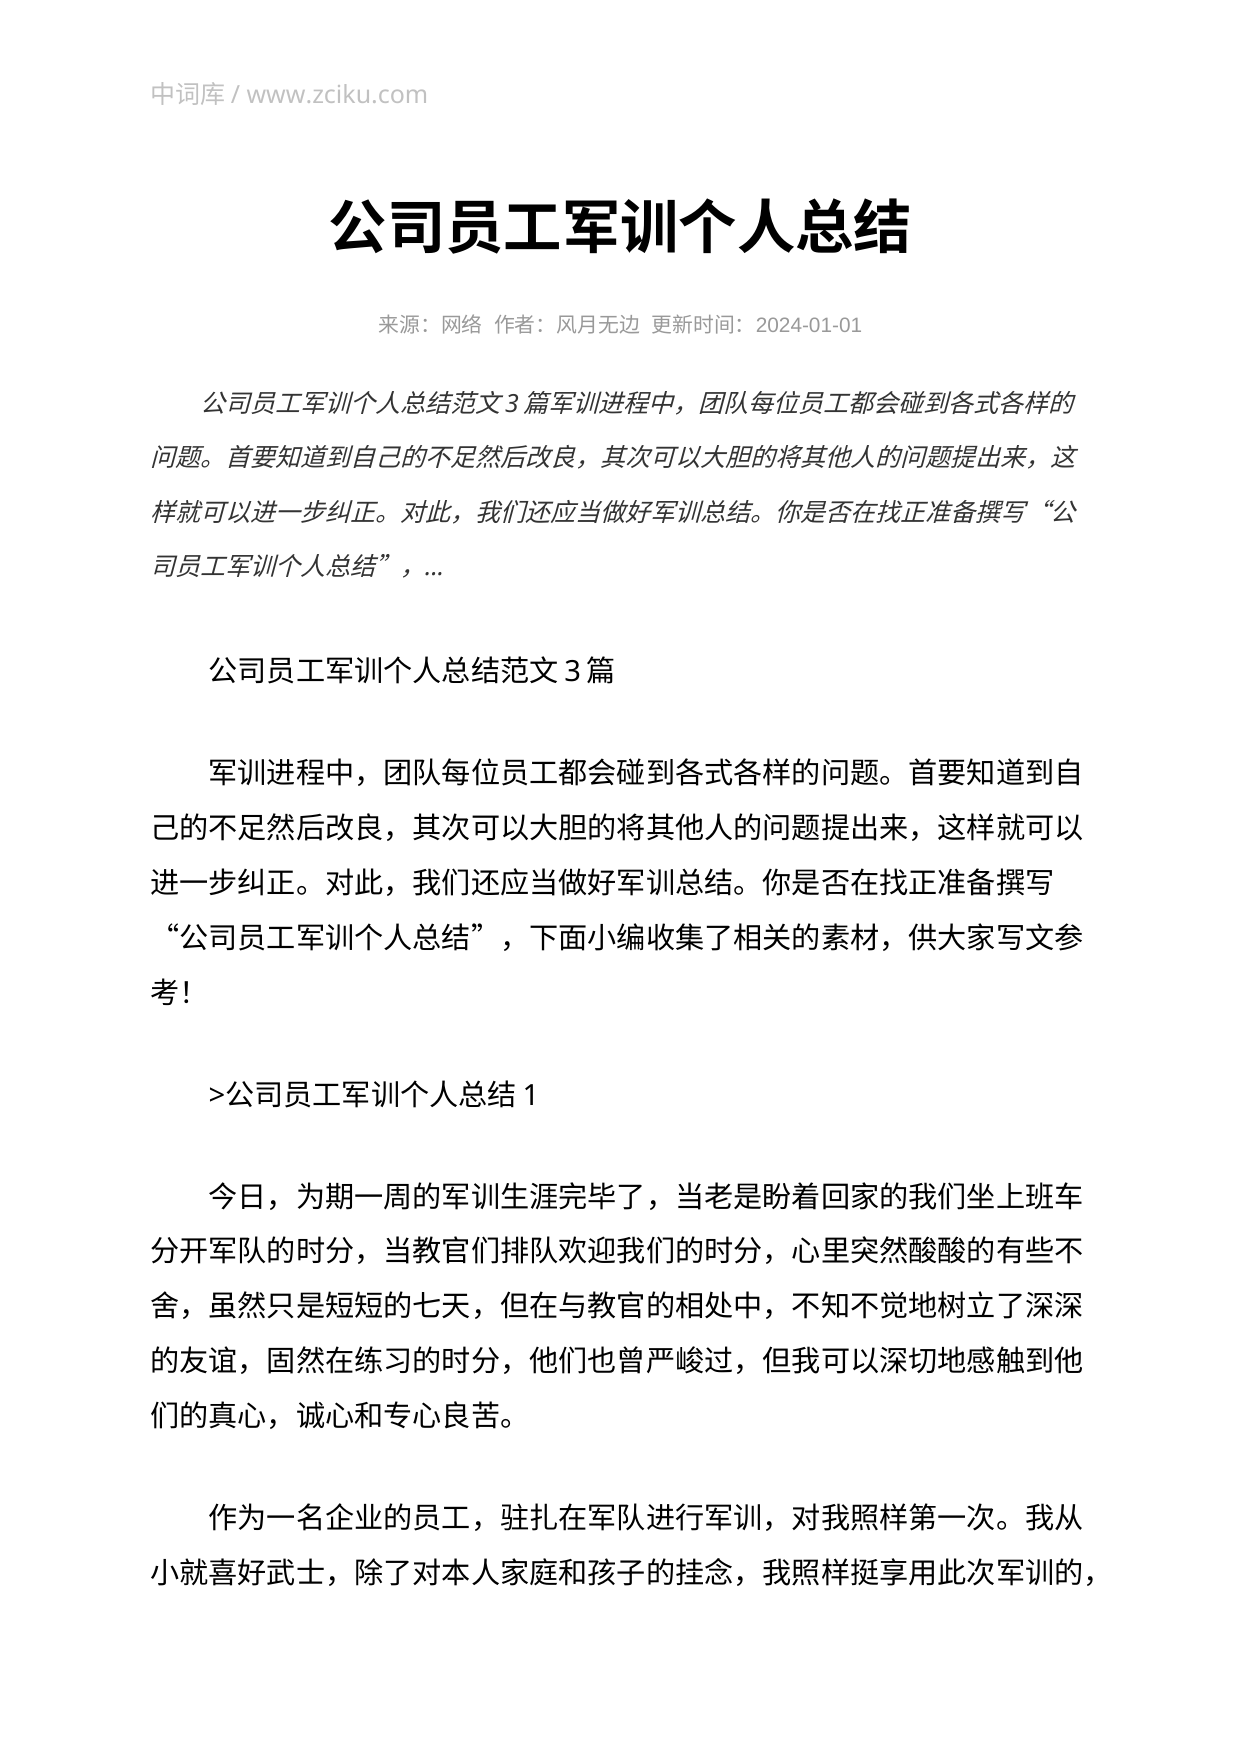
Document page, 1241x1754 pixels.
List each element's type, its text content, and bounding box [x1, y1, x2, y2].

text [150, 1494, 1090, 1592]
text 公司员工军训个人总结范文3篇 [150, 648, 1090, 690]
text >公司员工军训个人总结1 [150, 1071, 1090, 1113]
text 军训进程中，团队每位员工都会碰到各式各样的问题。首要知道到自己的不足然后改良，其次可以大胆的将其他人的问题提出来，这样就可以进一步纠正。对此，我们还应当做好军训总结。你是否在找正准备撰写“公司员工军训个人总结”，下面小编收集了相关的素材，供大家写文参考！ [150, 750, 1090, 1012]
text 今日，为期一周的军训生涯完毕了，当老是盼着回家的我们坐上班车分开军队的时分，当教官们排队欢迎我们的时分，心里突然酸酸的有些不舍，虽然只是短短的七天，但在与教官的相处中，不知不觉地树立了深深的友谊，固然在练习的时分，他们也曾严峻过，但我可以深切地感触到他们的真心，诚心和专心良苦。 [150, 1173, 1090, 1435]
subtitle 公司员工军训个人总结 [150, 181, 1090, 266]
text 公司员工军训个人总结范文3篇军训进程中，团队每位员工都会碰到各式各样的问题。首要知道到自己的不足然后改良，其次可以大胆的将其他人的问题提出来，这样就可以进一步纠正。对此，我们还应当做好军训总结。你是否在找正准备撰写“公司员工军训个人总结”，... [150, 383, 1090, 583]
text 来源：网络 作者：风月无边 更新时间：2024-01-01 [150, 313, 1090, 337]
